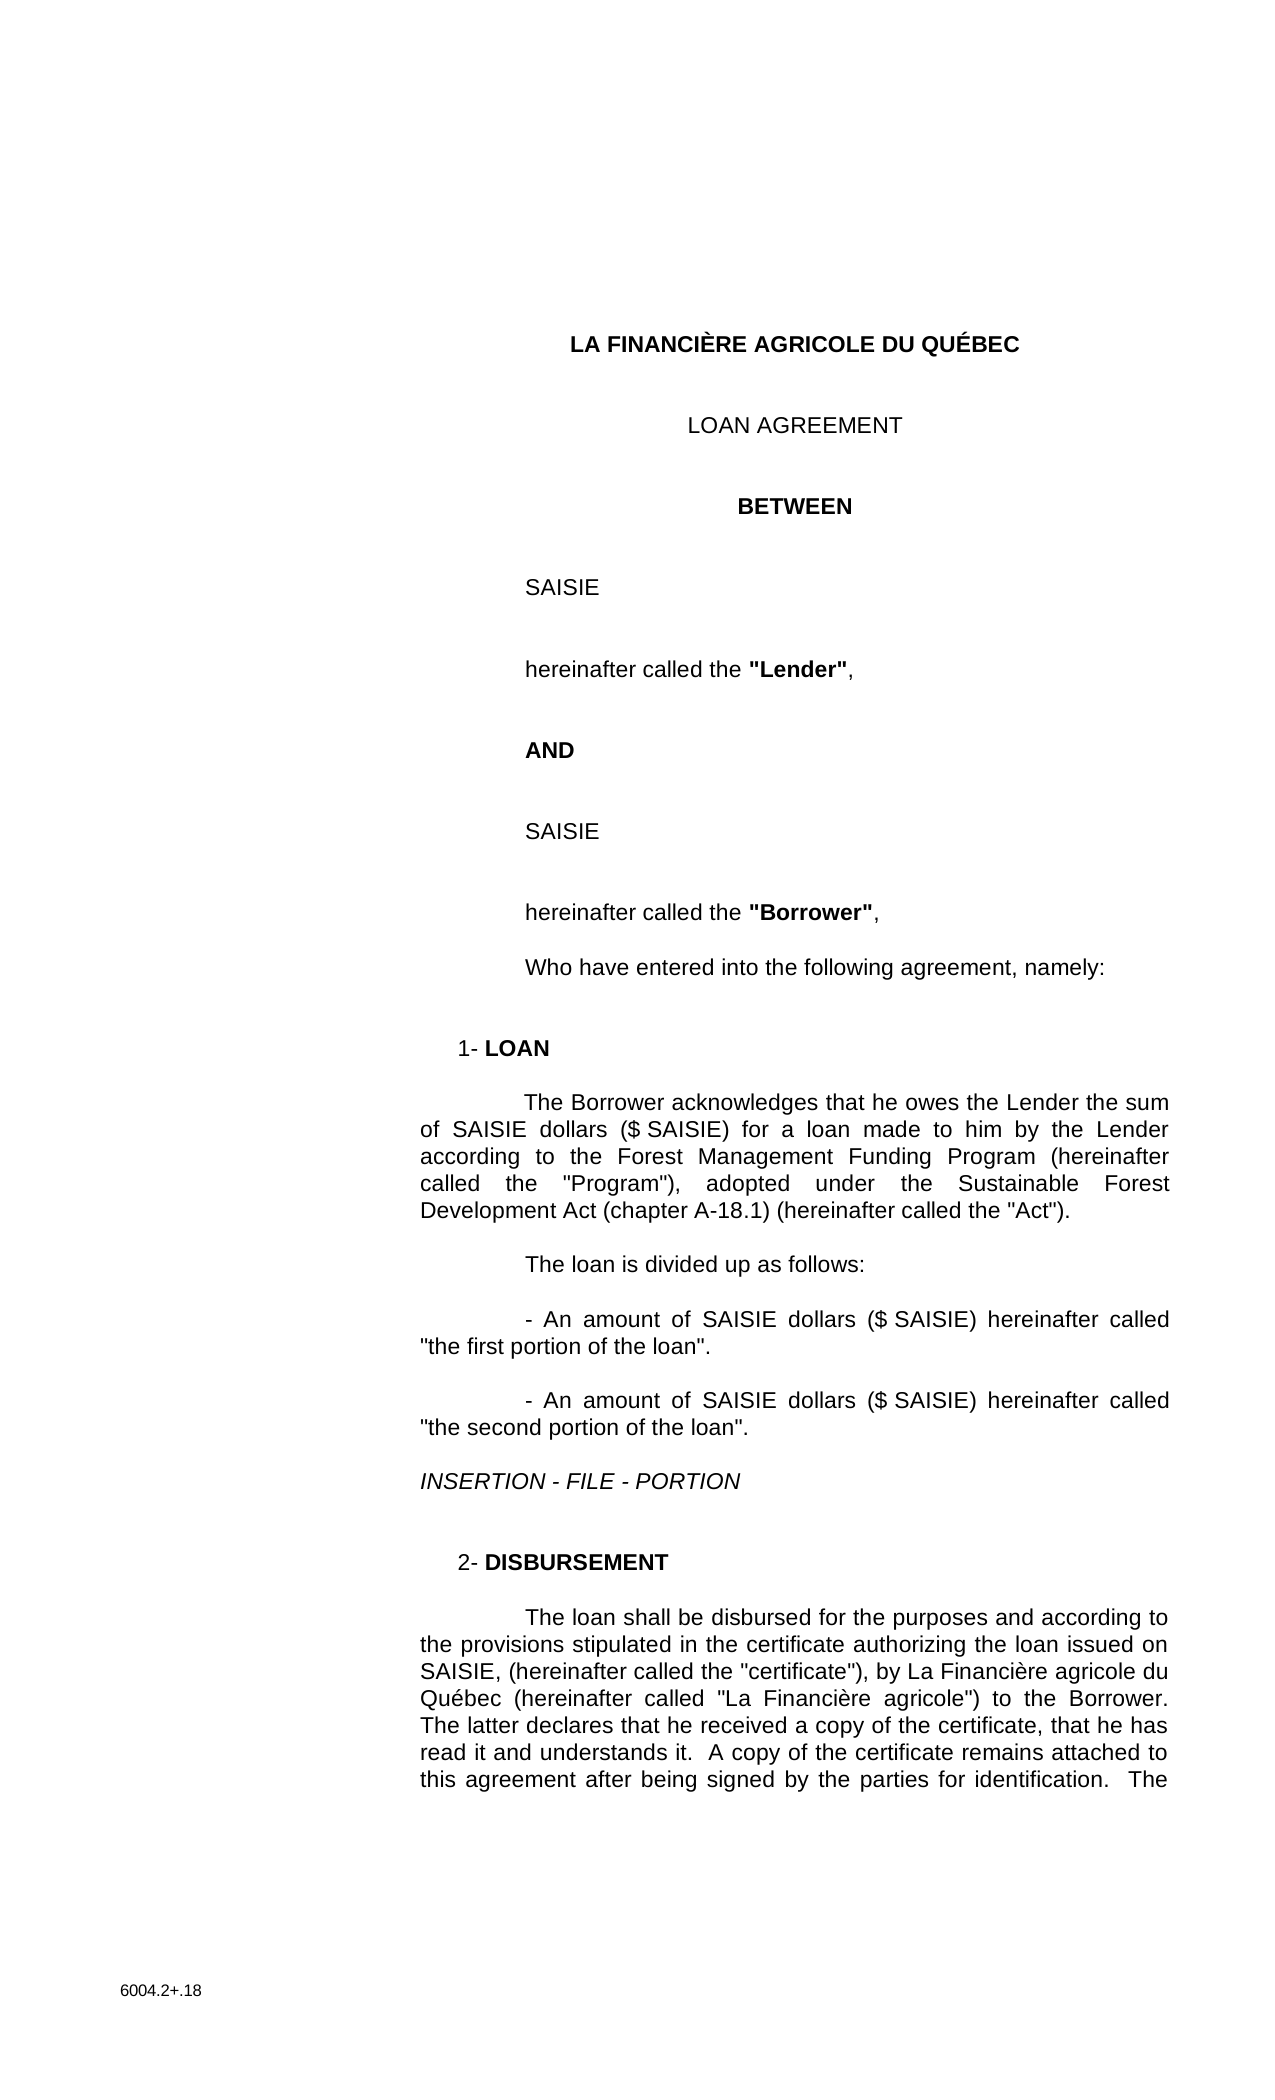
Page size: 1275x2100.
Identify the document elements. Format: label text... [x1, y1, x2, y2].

text hereinafter called the "Lender", [420, 655, 1170, 682]
text AND [420, 736, 1170, 763]
text Who have entered into the following agreement, namely: [420, 953, 1170, 980]
text INSERTION - FILE - PORTION [420, 1467, 1170, 1494]
text La Financière agricole du Québec [420, 330, 1170, 357]
text The Borrower acknowledges that he owes the Lender the sum of SAISIE dollars ($ SAISIE) for a loan made to him by the Lender according to the Forest Management Funding Program (hereinafter called the "Program"), adopted under the Sustainable Forest Development Act (chapter A-18.1) (hereinafter called the "Act"). [420, 1088, 1170, 1224]
text 1- LOAN [420, 1034, 1170, 1061]
text - An amount of SAISIE dollars ($ SAISIE) hereinafter called "the first portion of the loan". [420, 1305, 1170, 1359]
text hereinafter called the "Borrower", [420, 899, 1170, 926]
text SAISIE [420, 817, 1170, 844]
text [420, 1603, 1170, 1792]
text The loan is divided up as follows: [420, 1251, 1170, 1278]
text SAISIE [420, 574, 1170, 601]
text 2- DISBURSEMENT [420, 1549, 1170, 1576]
text LOAN AGREEMENT [420, 411, 1170, 438]
text - An amount of SAISIE dollars ($ SAISIE) hereinafter called "the second portion of the loan". [420, 1386, 1170, 1440]
text BETWEEN [420, 492, 1170, 519]
